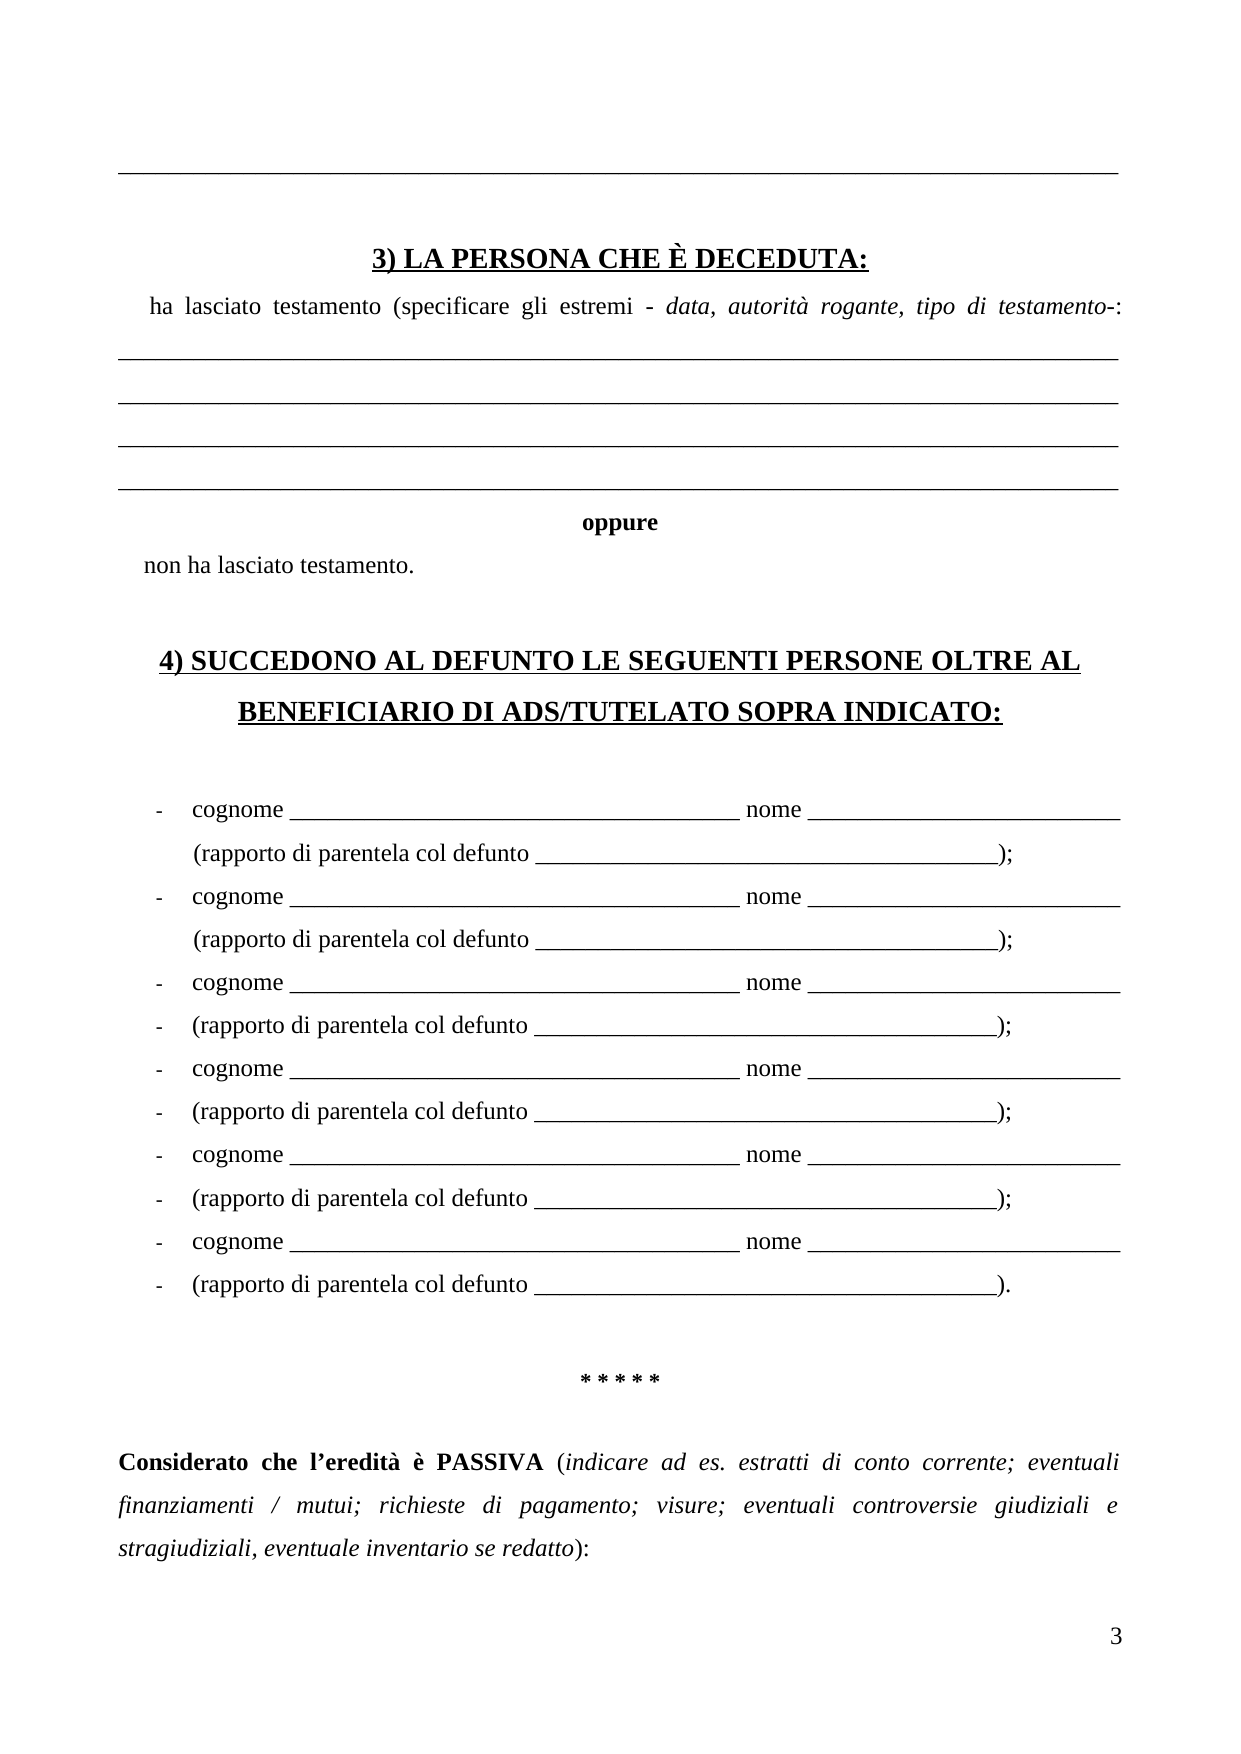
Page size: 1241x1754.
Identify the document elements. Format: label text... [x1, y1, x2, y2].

text  ha lasciato testamento (specificare gli estremi - data, autorità rogante, tipo di testamento-: ________________________________________________________________________________ [118, 291, 1122, 363]
text Considerato che l’eredità è PASSIVA (indicare ad es. estratti di conto corrente; eventuali finanziamenti / mutui; richieste di pagamento; visure; eventuali controversie giudiziali e stragiudiziali, eventuale inventario se redatto): [118, 1447, 1122, 1562]
list cognome ____________________________________ nome _________________________ [156, 1053, 1122, 1082]
list cognome ____________________________________ nome _________________________ [156, 967, 1122, 996]
list (rapporto di parentela col defunto _____________________________________); [156, 1183, 1122, 1211]
list cognome ____________________________________ nome _________________________ [156, 1139, 1122, 1168]
list (rapporto di parentela col defunto _____________________________________); [193, 838, 1122, 866]
list cognome ____________________________________ nome _________________________ [156, 1226, 1122, 1254]
text ________________________________________________________________________________ [118, 378, 1122, 406]
list cognome ____________________________________ nome _________________________ [156, 794, 1122, 823]
list (rapporto di parentela col defunto _____________________________________); [156, 1096, 1122, 1125]
text 3) LA PERSONA CHE È DECEDUTA: [118, 241, 1122, 274]
text ________________________________________________________________________________ [118, 148, 1122, 176]
list cognome ____________________________________ nome _________________________ [156, 881, 1122, 909]
list (rapporto di parentela col defunto _____________________________________); [193, 924, 1122, 953]
text oppure [118, 507, 1122, 536]
text  non ha lasciato testamento. [118, 550, 1122, 579]
text 4) SUCCEDONO AL DEFUNTO LE SEGUENTI PERSONE OLTRE AL BENEFICIARIO DI ADS/TUTELATO SOPRA INDICATO: [118, 643, 1122, 727]
text * * * * * [118, 1368, 1122, 1394]
list (rapporto di parentela col defunto _____________________________________). [156, 1269, 1122, 1298]
text ________________________________________________________________________________ [118, 464, 1122, 493]
list (rapporto di parentela col defunto _____________________________________); [156, 1010, 1122, 1039]
text ________________________________________________________________________________ [118, 421, 1122, 449]
